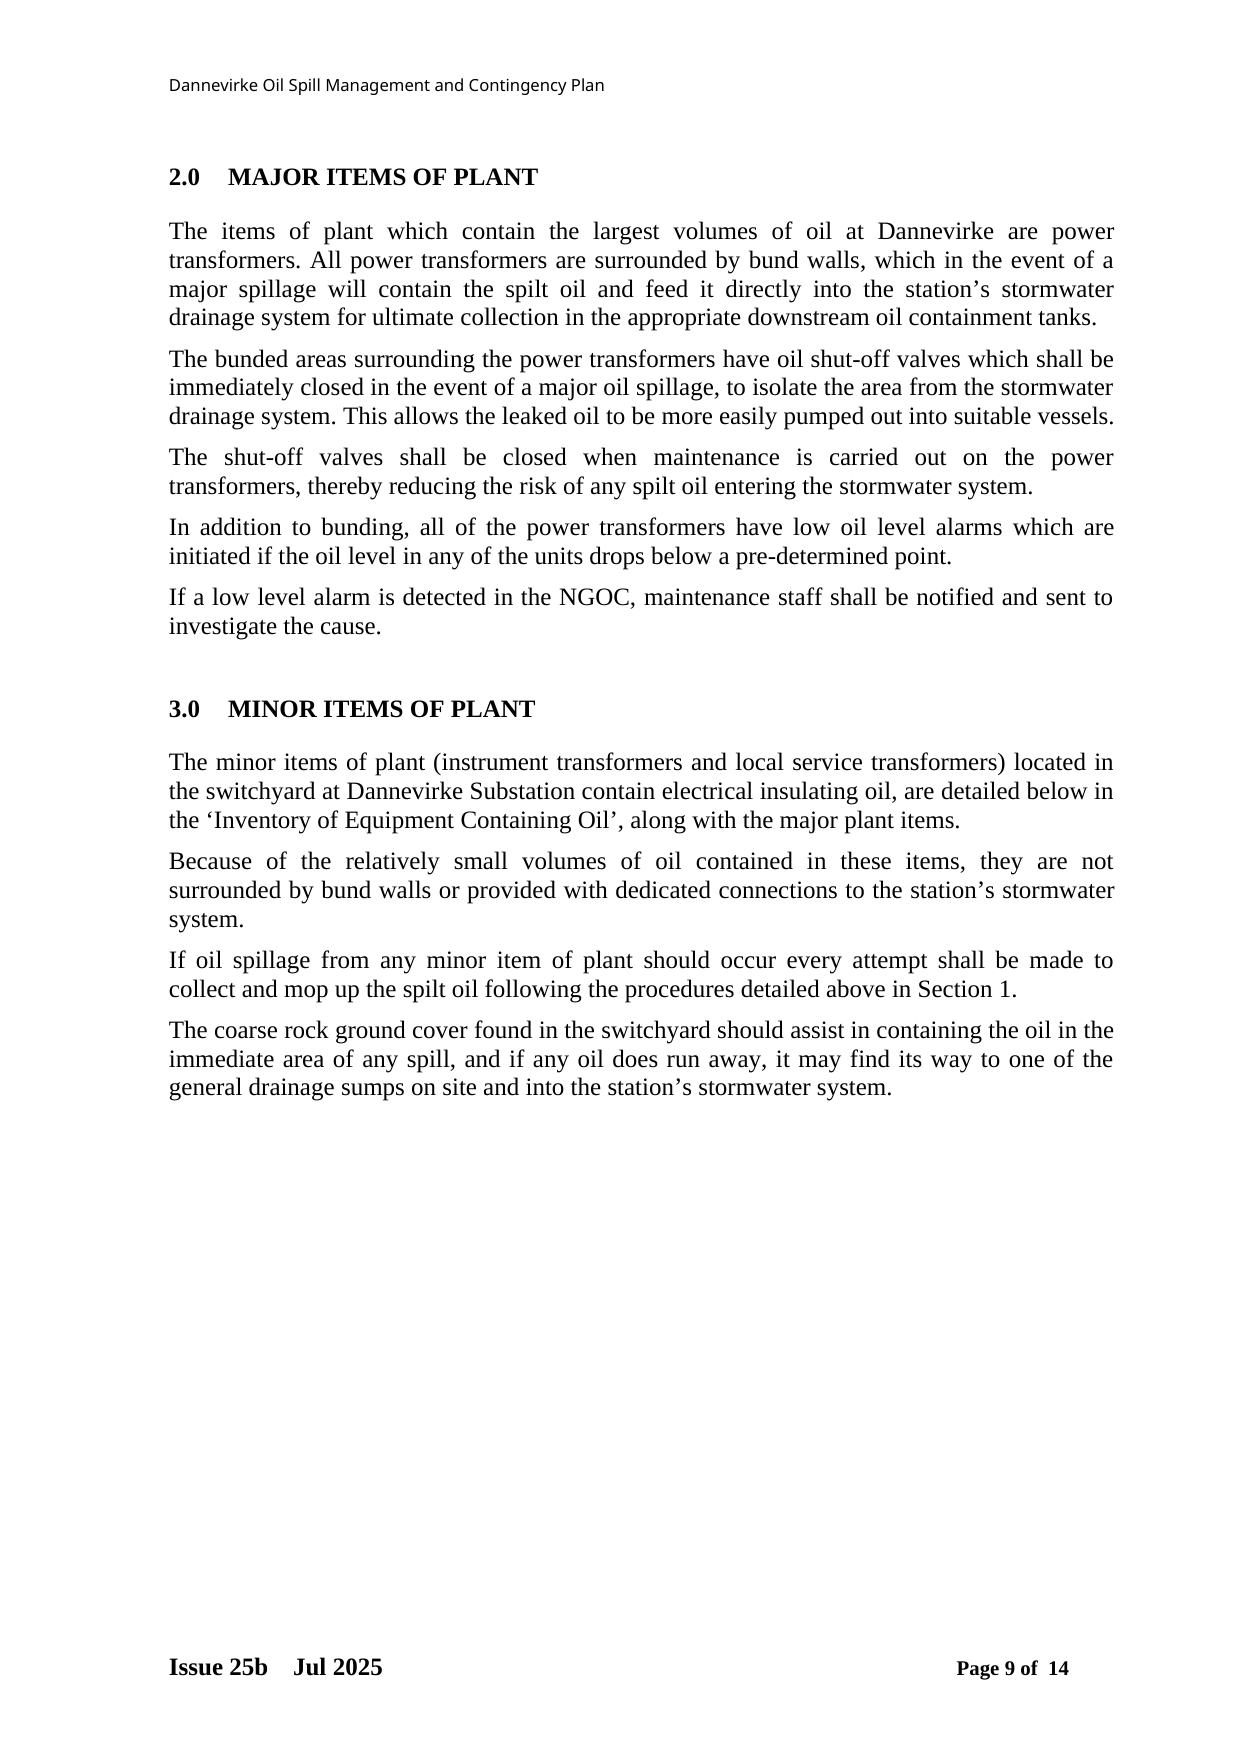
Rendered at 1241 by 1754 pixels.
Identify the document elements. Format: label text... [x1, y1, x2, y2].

text If oil spillage from any minor item of plant should occur every attempt shall be made to collect and mop up the spilt oil following the procedures detailed above in Section 1. [169, 945, 1115, 1002]
text The minor items of plant (instrument transformers and local service transformers) located in the switchyard at Dannevirke Substation contain electrical insulating oil, are detailed below in the ‘Inventory of Equipment Containing Oil’, along with the major plant items. [169, 747, 1115, 834]
text The coarse rock ground cover found in the switchyard should assist in containing the oil in the immediate area of any spill, and if any oil does run away, it may find its way to one of the general drainage sumps on site and into the station’s stormwater system. [169, 1015, 1115, 1101]
text In addition to bunding, all of the power transformers have low oil level alarms which are initiated if the oil level in any of the units drops below a pre-determined point. [169, 512, 1115, 570]
text 3.0 minor items of plant [169, 694, 1115, 722]
text The shut-off valves shall be closed when maintenance is carried out on the power transformers, thereby reducing the risk of any spilt oil entering the stormwater system. [169, 442, 1115, 500]
text The bunded areas surrounding the power transformers have oil shut-off valves which shall be immediately closed in the event of a major oil spillage, to isolate the area from the stormwater drainage system. This allows the leaked oil to be more easily pumped out into suitable vessels. [169, 344, 1115, 430]
text The items of plant which contain the largest volumes of oil at Dannevirke are power transformers. All power transformers are surrounded by bund walls, which in the event of a major spillage will contain the spilt oil and feed it directly into the station’s stormwater drainage system for ultimate collection in the appropriate downstream oil containment tanks. [169, 216, 1115, 331]
text Because of the relatively small volumes of oil contained in these items, they are not surrounded by bund walls or provided with dedicated connections to the station’s stormwater system. [169, 846, 1115, 932]
text If a low level alarm is detected in the NGOC, maintenance staff shall be notified and sent to investigate the cause. [169, 582, 1115, 640]
text 2.0 major items of plant [169, 162, 1115, 191]
